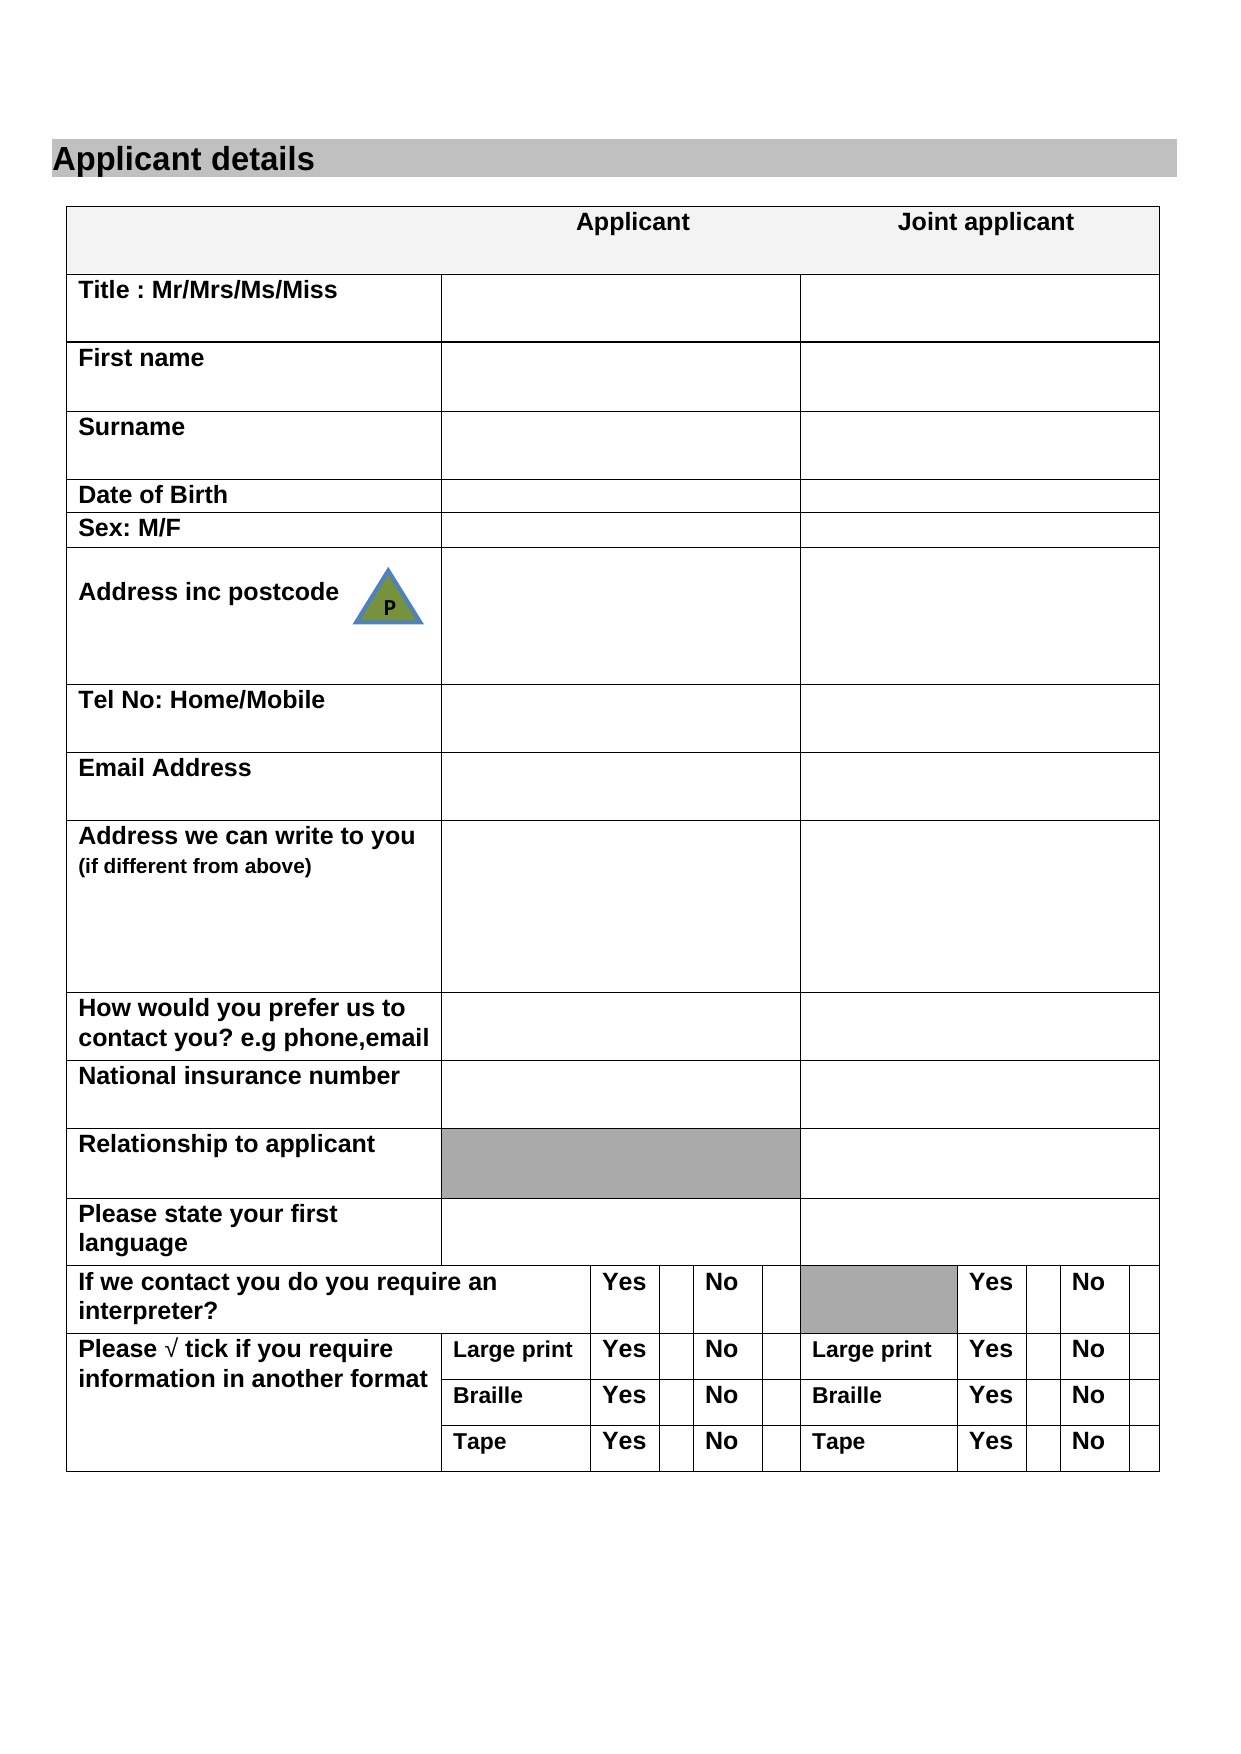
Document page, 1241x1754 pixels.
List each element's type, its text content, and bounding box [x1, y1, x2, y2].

table_cell [763, 1334, 800, 1379]
table_cell [442, 548, 800, 684]
table_cell Surname [67, 412, 441, 479]
table_cell [763, 1266, 800, 1333]
table_cell [801, 343, 1159, 411]
table_cell [442, 685, 800, 752]
table_cell [660, 1334, 693, 1379]
table_cell [442, 513, 800, 547]
table_cell Large print [801, 1334, 957, 1379]
table_cell Date of Birth [67, 480, 441, 512]
table_cell [1027, 1380, 1060, 1425]
table_cell [442, 821, 800, 992]
table_cell [442, 993, 800, 1060]
table_cell [1130, 1334, 1159, 1379]
table_cell [1130, 1380, 1159, 1425]
table_cell [801, 753, 1159, 820]
table_cell [801, 513, 1159, 547]
table_cell [1027, 1426, 1060, 1471]
table_cell Braille [801, 1380, 957, 1425]
table_cell [801, 1199, 1159, 1265]
table_cell [801, 275, 1159, 341]
table_cell Tel No: Home/Mobile [67, 685, 441, 752]
table_cell Email Address [67, 753, 441, 820]
table_cell Tape [442, 1426, 590, 1471]
table_cell [442, 412, 800, 479]
table_cell [1027, 1334, 1060, 1379]
table_cell Yes [958, 1266, 1026, 1333]
table_cell Relationship to applicant [67, 1129, 441, 1198]
table_cell [801, 1266, 957, 1333]
table_cell Sex: M/F [67, 513, 441, 547]
table_cell [763, 1380, 800, 1425]
table_cell Yes [958, 1334, 1026, 1379]
table_cell [801, 993, 1159, 1060]
table_cell [660, 1426, 693, 1471]
table_cell [442, 1199, 800, 1265]
table_cell National insurance number [67, 1061, 441, 1128]
table_cell [442, 275, 800, 341]
table_cell [801, 1129, 1159, 1198]
table_cell No [1061, 1334, 1129, 1379]
table_cell Yes [591, 1426, 659, 1471]
table_cell [660, 1380, 693, 1425]
table_cell Large print [442, 1334, 590, 1379]
table_cell First name [67, 343, 441, 411]
table_header Applicant Joint applicant [67, 207, 1159, 273]
table_cell [442, 480, 800, 512]
table_cell Please √ tick if you require information in another format [67, 1334, 441, 1471]
table_cell [763, 1426, 800, 1471]
table_cell No [1061, 1426, 1129, 1471]
table_cell Yes [958, 1426, 1026, 1471]
table_cell Title : Mr/Mrs/Ms/Miss [67, 275, 441, 341]
table_cell [442, 753, 800, 820]
table_cell No [1061, 1380, 1129, 1425]
table_cell Braille [442, 1380, 590, 1425]
table_cell No [1061, 1266, 1129, 1333]
table_cell Yes [591, 1334, 659, 1379]
table_cell [442, 1061, 800, 1128]
table_cell Please state your first language [67, 1199, 441, 1265]
table_cell [1130, 1266, 1159, 1333]
text Applicant details [52, 138, 1192, 177]
table_cell [1027, 1266, 1060, 1333]
table_cell [801, 1061, 1159, 1128]
table_cell No [694, 1380, 762, 1425]
table_cell How would you prefer us to contact you? e.g phone,email [67, 993, 441, 1060]
table_cell No [694, 1266, 762, 1333]
table_cell Tape [801, 1426, 957, 1471]
table_cell If we contact you do you require an interpreter? [67, 1266, 590, 1333]
table_cell Address we can write to you (if different from above) [67, 821, 441, 992]
table_cell [801, 480, 1159, 512]
table_cell Yes [958, 1380, 1026, 1425]
table_cell [1130, 1426, 1159, 1471]
table_cell [801, 821, 1159, 992]
table_cell No [694, 1426, 762, 1471]
table_cell Yes [591, 1266, 659, 1333]
table_cell [660, 1266, 693, 1333]
table_cell Address inc postcode [67, 548, 441, 684]
table_cell Yes [591, 1380, 659, 1425]
table_cell [442, 343, 800, 411]
table_cell [801, 412, 1159, 479]
table_cell [801, 685, 1159, 752]
table_cell [801, 548, 1159, 684]
table_cell [442, 1129, 800, 1198]
table_cell No [694, 1334, 762, 1379]
